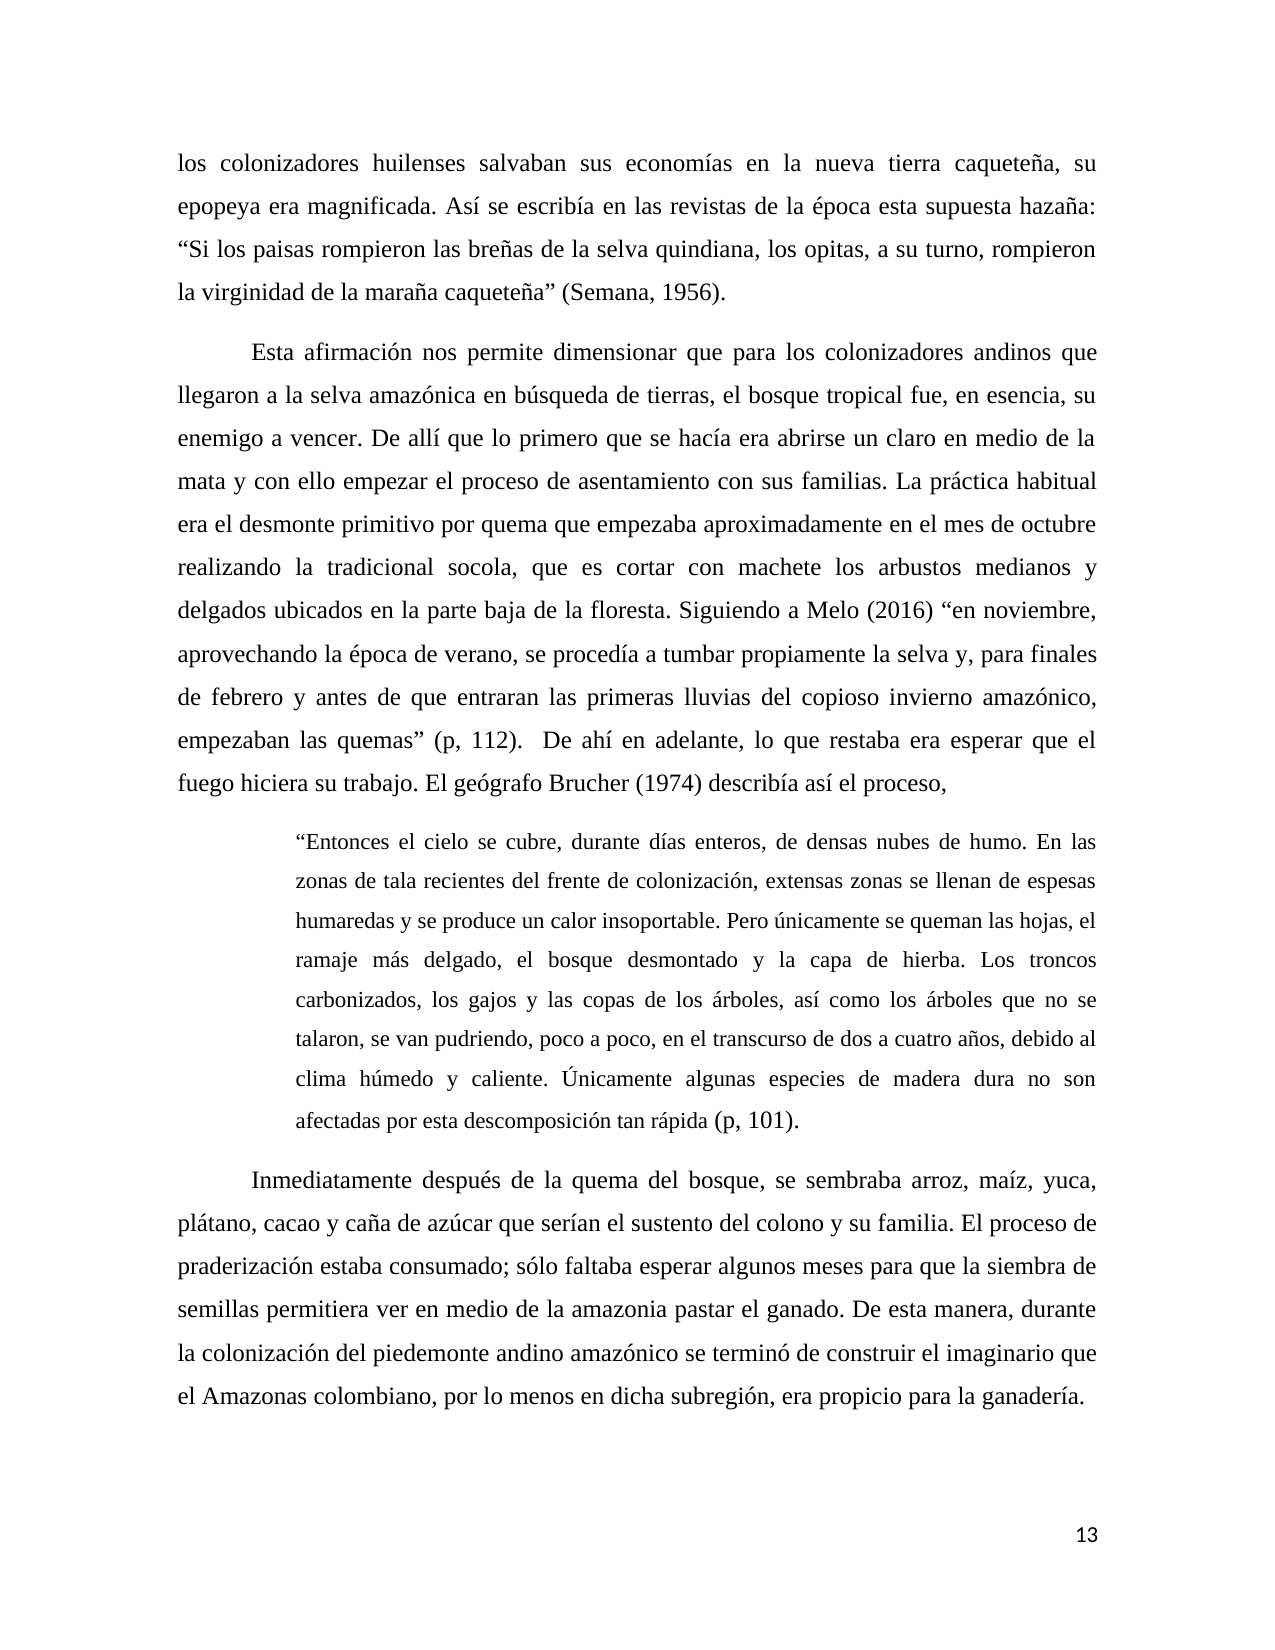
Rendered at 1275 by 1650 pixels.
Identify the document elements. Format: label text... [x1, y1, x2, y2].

text Esta afirmación nos permite dimensionar que para los colonizadores andinos que llegaron a la selva amazónica en búsqueda de tierras, el bosque tropical fue, en esencia, su enemigo a vencer. De allí que lo primero que se hacía era abrirse un claro en medio de la mata y con ello empezar el proceso de asentamiento con sus familias. La práctica habitual era el desmonte primitivo por quema que empezaba aproximadamente en el mes de octubre realizando la tradicional socola, que es cortar con machete los arbustos medianos y delgados ubicados en la parte baja de la floresta. Siguiendo a Melo (2016) “en noviembre, aprovechando la época de verano, se procedía a tumbar propiamente la selva y, para finales de febrero y antes de que entraran las primeras lluvias del copioso invierno amazónico, empezaban las quemas” (p, 112). De ahí en adelante, lo que restaba era esperar que el fuego hiciera su trabajo. El geógrafo Brucher (1974) describía así el proceso, [177, 337, 1098, 797]
text “Entonces el cielo se cubre, durante días enteros, de densas nubes de humo. En las zonas de tala recientes del frente de colonización, extensas zonas se llenan de espesas humaredas y se produce un calor insoportable. Pero únicamente se queman las hojas, el ramaje más delgado, el bosque desmontado y la capa de hierba. Los troncos carbonizados, los gajos y las copas de los árboles, así como los árboles que no se talaron, se van pudriendo, poco a poco, en el transcurso de dos a cuatro años, debido al clima húmedo y caliente. Únicamente algunas especies de madera dura no son afectadas por esta descomposición tan rápida (p, 101). [295, 828, 1098, 1134]
text Inmediatamente después de la quema del bosque, se sembraba arroz, maíz, yuca, plátano, cacao y caña de azúcar que serían el sustento del colono y su familia. El proceso de praderización estaba consumado; sólo faltaba esperar algunos meses para que la siembra de semillas permitiera ver en medio de la amazonia pastar el ganado. De esta manera, durante la colonización del piedemonte andino amazónico se terminó de construir el imaginario que el Amazonas colombiano, por lo menos en dicha subregión, era propicio para la ganadería. [177, 1165, 1098, 1409]
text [177, 148, 1098, 306]
